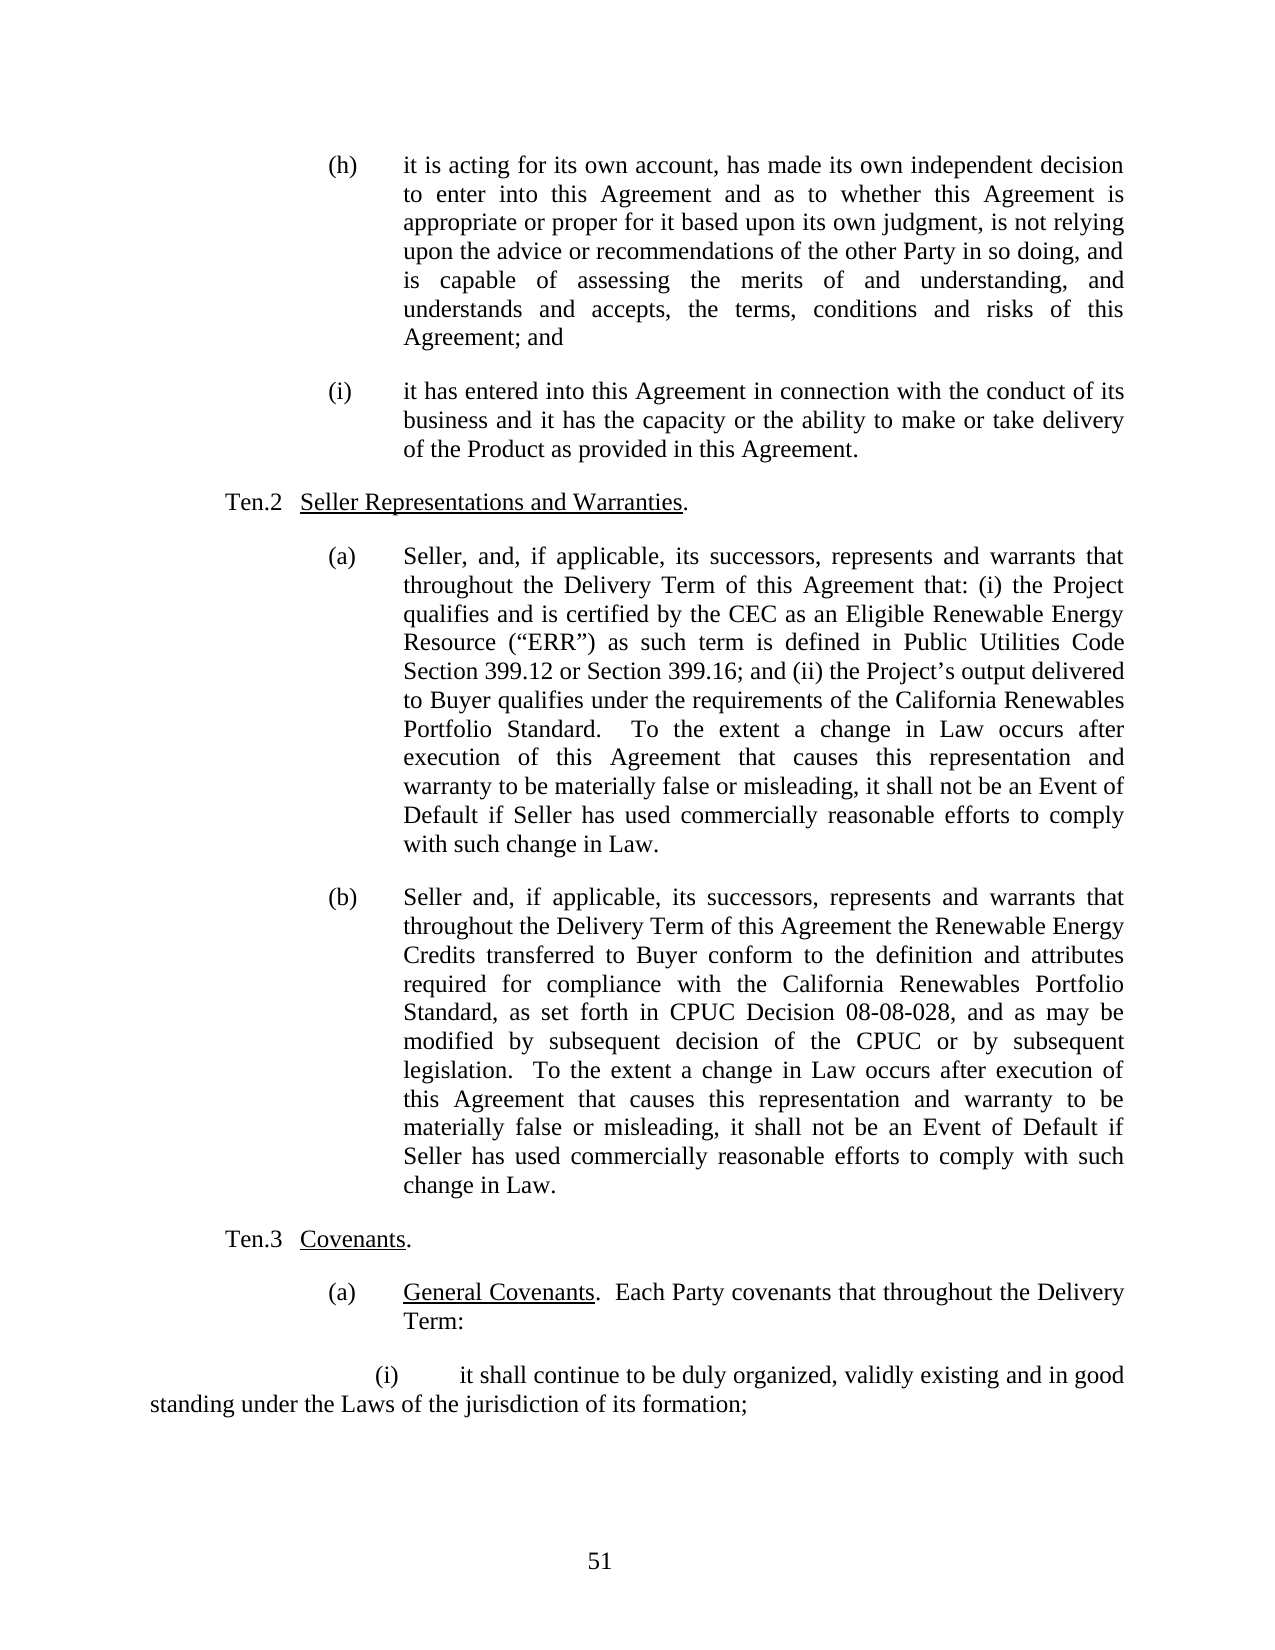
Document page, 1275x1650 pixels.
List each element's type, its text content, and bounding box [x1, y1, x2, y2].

subtitle Seller, and, if applicable, its successors, represents and warrants that throughout the Delivery Term of this Agreement that: (i) the Project qualifies and is certified by the CEC as an Eligible Renewable Energy Resource (“ERR”) as such term is defined in Public Utilities Code Section 399.12 or Section 399.16; and (ii) the Project’s output delivered to Buyer qualifies under the requirements of the California Renewables Portfolio Standard. To the extent a change in Law occurs after execution of this Agreement that causes this representation and warranty to be materially false or misleading, it shall not be an Event of Default if Seller has used commercially reasonable efforts to comply with such change in Law. [328, 541, 1125, 857]
subtitle Covenants. [150, 1224, 1125, 1252]
subtitle it shall continue to be duly organized, validly existing and in good standing under the Laws of the jurisdiction of its formation; [150, 1360, 1125, 1417]
subtitle Seller and, if applicable, its successors, represents and warrants that throughout the Delivery Term of this Agreement the Renewable Energy Credits transferred to Buyer conform to the definition and attributes required for compliance with the California Renewables Portfolio Standard, as set forth in CPUC Decision 08-08-028, and as may be modified by subsequent decision of the CPUC or by subsequent legislation. To the extent a change in Law occurs after execution of this Agreement that causes this representation and warranty to be materially false or misleading, it shall not be an Event of Default if Seller has used commercially reasonable efforts to comply with such change in Law. [328, 882, 1125, 1199]
subtitle it has entered into this Agreement in connection with the conduct of its business and it has the capacity or the ability to make or take delivery of the Product as provided in this Agreement. [328, 376, 1125, 462]
subtitle Seller Representations and Warranties. [150, 487, 1125, 516]
subtitle it is acting for its own account, has made its own independent decision to enter into this Agreement and as to whether this Agreement is appropriate or proper for it based upon its own judgment, is not relying upon the advice or recommendations of the other Party in so doing, and is capable of assessing the merits of and understanding, and understands and accepts, the terms, conditions and risks of this Agreement; and [328, 150, 1125, 351]
subtitle General Covenants. Each Party covenants that throughout the Delivery Term: [328, 1277, 1125, 1335]
